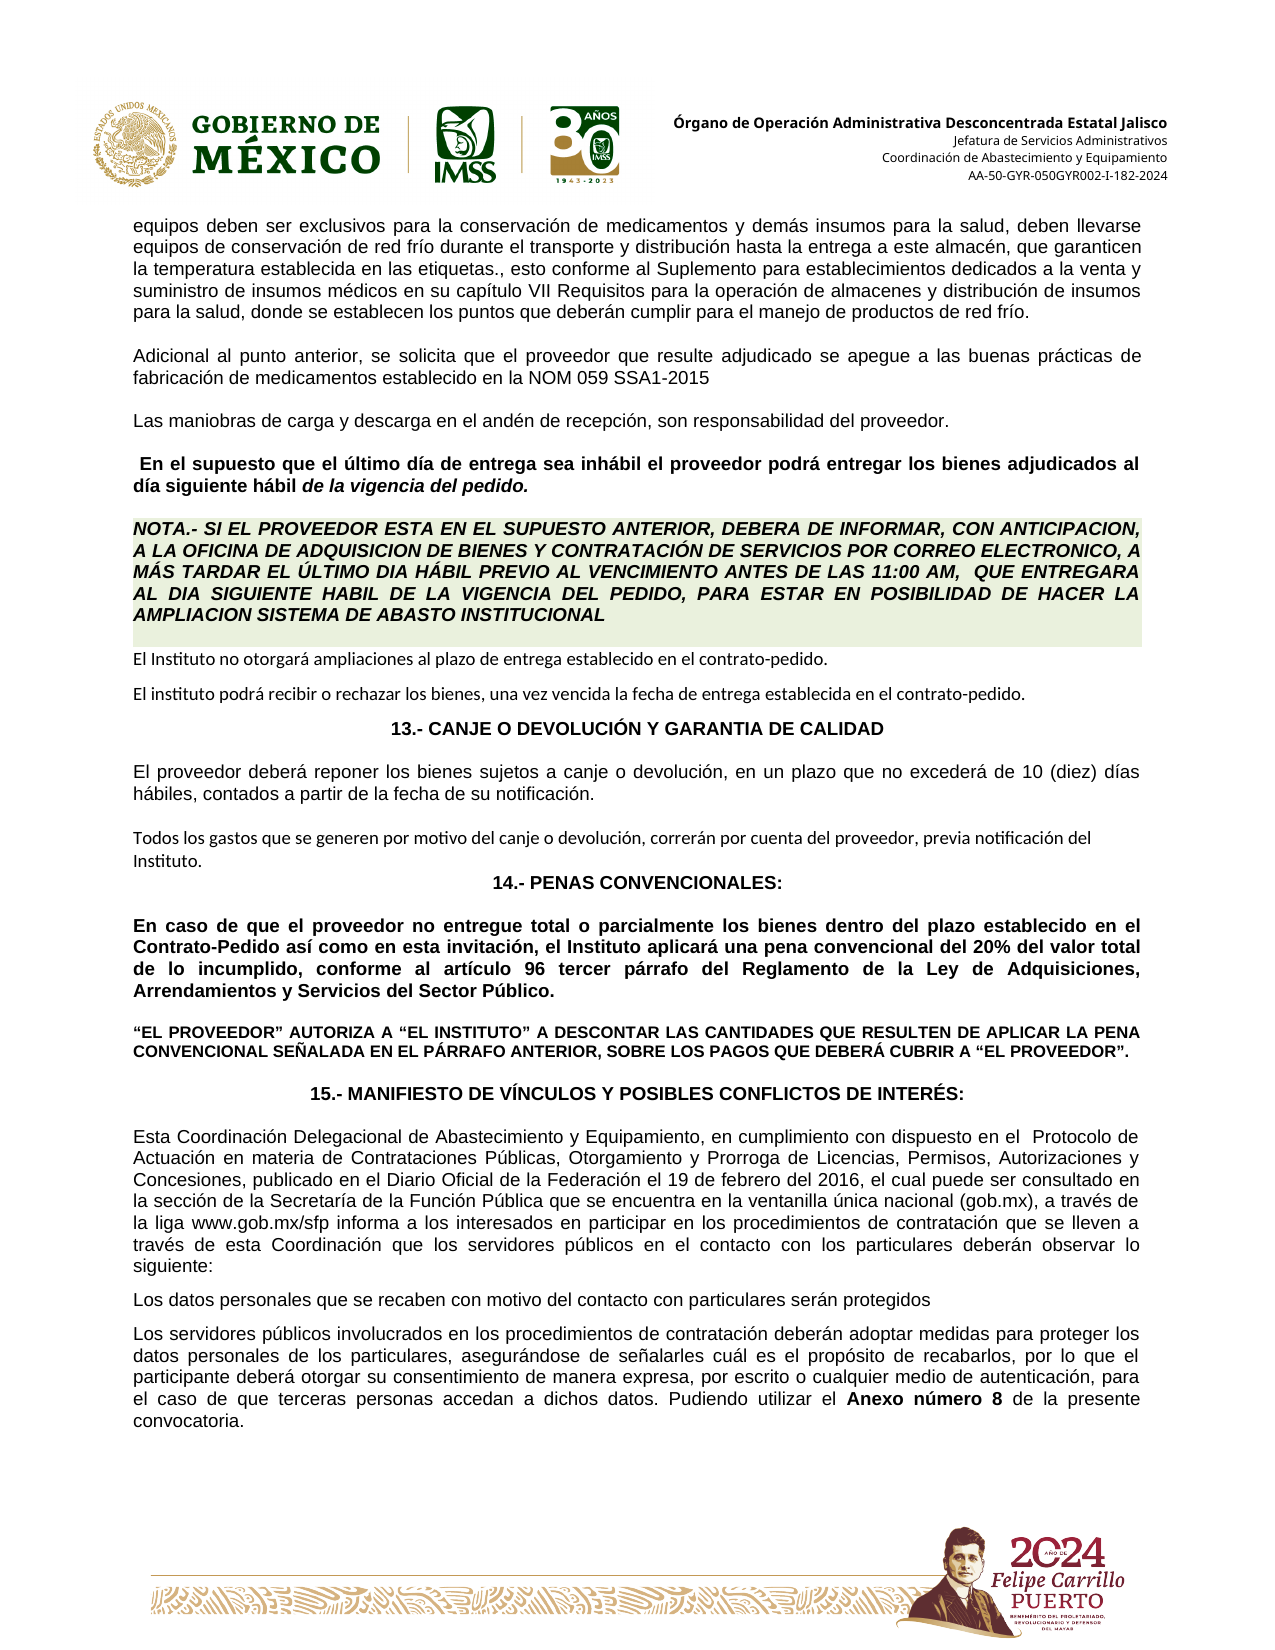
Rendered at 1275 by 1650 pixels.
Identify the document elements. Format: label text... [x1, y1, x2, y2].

text “EL PROVEEDOR” AUTORIZA A “EL INSTITUTO” A DESCONTAR LAS CANTIDADES QUE RESULTEN DE APLICAR LA PENA CONVENCIONAL SEÑALADA EN EL PÁRRAFO ANTERIOR, SOBRE LOS PAGOS QUE DEBERÁ CUBRIR A “EL PROVEEDOR”. [133, 1023, 1142, 1061]
text Las maniobras de carga y descarga en el andén de recepción, son responsabilidad del proveedor. [133, 410, 1142, 432]
picture [75, 77, 655, 205]
text Esta Coordinación Delegacional de Abastecimiento y Equipamiento, en cumplimiento con dispuesto en el Protocolo de Actuación en materia de Contrataciones Públicas, Otorgamiento y Prorroga de Licencias, Permisos, Autorizaciones y Concesiones, publicado en el Diario Oficial de la Federación el 19 de febrero del 2016, el cual puede ser consultado en la sección de la Secretaría de la Función Pública que se encuentra en la ventanilla única nacional (gob.mx), a través de la liga www.gob.mx/sfp informa a los interesados en participar en los procedimientos de contratación que se lleven a través de esta Coordinación que los servidores públicos en el contacto con los particulares deberán observar lo siguiente: [133, 1126, 1140, 1277]
text El instituto podrá recibir o rechazar los bienes, una vez vencida la fecha de entrega establecida en el contrato-pedido. [133, 683, 1142, 706]
text equipos deben ser exclusivos para la conservación de medicamentos y demás insumos para la salud, deben llevarse equipos de conservación de red frío durante el transporte y distribución hasta la entrega a este almacén, que garanticen la temperatura establecida en las etiquetas., esto conforme al Suplemento para establecimientos dedicados a la venta y suministro de insumos médicos en su capítulo VII Requisitos para la operación de almacenes y distribución de insumos para la salud, donde se establecen los puntos que deberán cumplir para el manejo de productos de red frío. [133, 193, 1142, 323]
text El Instituto no otorgará ampliaciones al plazo de entrega establecido en el contrato-pedido. [133, 647, 1142, 670]
text En caso de que el proveedor no entregue total o parcialmente los bienes dentro del plazo establecido en el Contrato-Pedido así como en esta invitación, el Instituto aplicará una pena convencional del 20% del valor total de lo incumplido, conforme al artículo 96 tercer párrafo del Reglamento de la Ley de Adquisiciones, Arrendamientos y Servicios del Sector Público. [133, 915, 1142, 1001]
text El proveedor deberá reponer los bienes sujetos a canje o devolución, en un plazo que no excederá de 10 (diez) días hábiles, contados a partir de la fecha de su notificación. [133, 761, 1142, 804]
text 15.- MANIFIESTO DE VÍNCULOS Y POSIBLES CONFLICTOS DE INTERÉS: [133, 1082, 1142, 1104]
text Adicional al punto anterior, se solicita que el proveedor que resulte adjudicado se apegue a las buenas prácticas de fabricación de medicamentos establecido en la NOM 059 SSA1-2015 [133, 345, 1142, 388]
text NOTA.- SI EL PROVEEDOR ESTA EN EL SUPUESTO ANTERIOR, DEBERA DE INFORMAR, CON ANTICIPACION, A LA OFICINA DE ADQUISICION DE BIENES Y CONTRATACIÓN DE SERVICIOS POR CORREO ELECTRONICO, A MÁS TARDAR EL ÚLTIMO DIA HÁBIL PREVIO AL VENCIMIENTO ANTES DE LAS 11:00 AM, QUE ENTREGARA AL DIA SIGUIENTE HABIL DE LA VIGENCIA DEL PEDIDO, PARA ESTAR EN POSIBILIDAD DE HACER LA AMPLIACION SISTEMA DE ABASTO INSTITUCIONAL [133, 518, 1142, 626]
text Los datos personales que se recaben con motivo del contacto con particulares serán protegidos [133, 1289, 1140, 1311]
text En el supuesto que el último día de entrega sea inhábil el proveedor podrá entregar los bienes adjudicados al día siguiente hábil de la vigencia del pedido. [133, 453, 1142, 496]
picture [39, 1451, 1236, 1650]
text Todos los gastos que se generen por motivo del canje o devolución, correrán por cuenta del proveedor, previa notificación del Instituto. [133, 826, 1142, 872]
text 14.- PENAS CONVENCIONALES: [133, 872, 1142, 893]
text 13.- CANJE O DEVOLUCIÓN Y GARANTIA DE CALIDAD [133, 718, 1142, 739]
text Los servidores públicos involucrados en los procedimientos de contratación deberán adoptar medidas para proteger los datos personales de los particulares, asegurándose de señalarles cuál es el propósito de recabarlos, por lo que el participante deberá otorgar su consentimiento de manera expresa, por escrito o cualquier medio de autenticación, para el caso de que terceras personas accedan a dichos datos. Pudiendo utilizar el Anexo número 8 de la presente convocatoria. [133, 1323, 1140, 1431]
